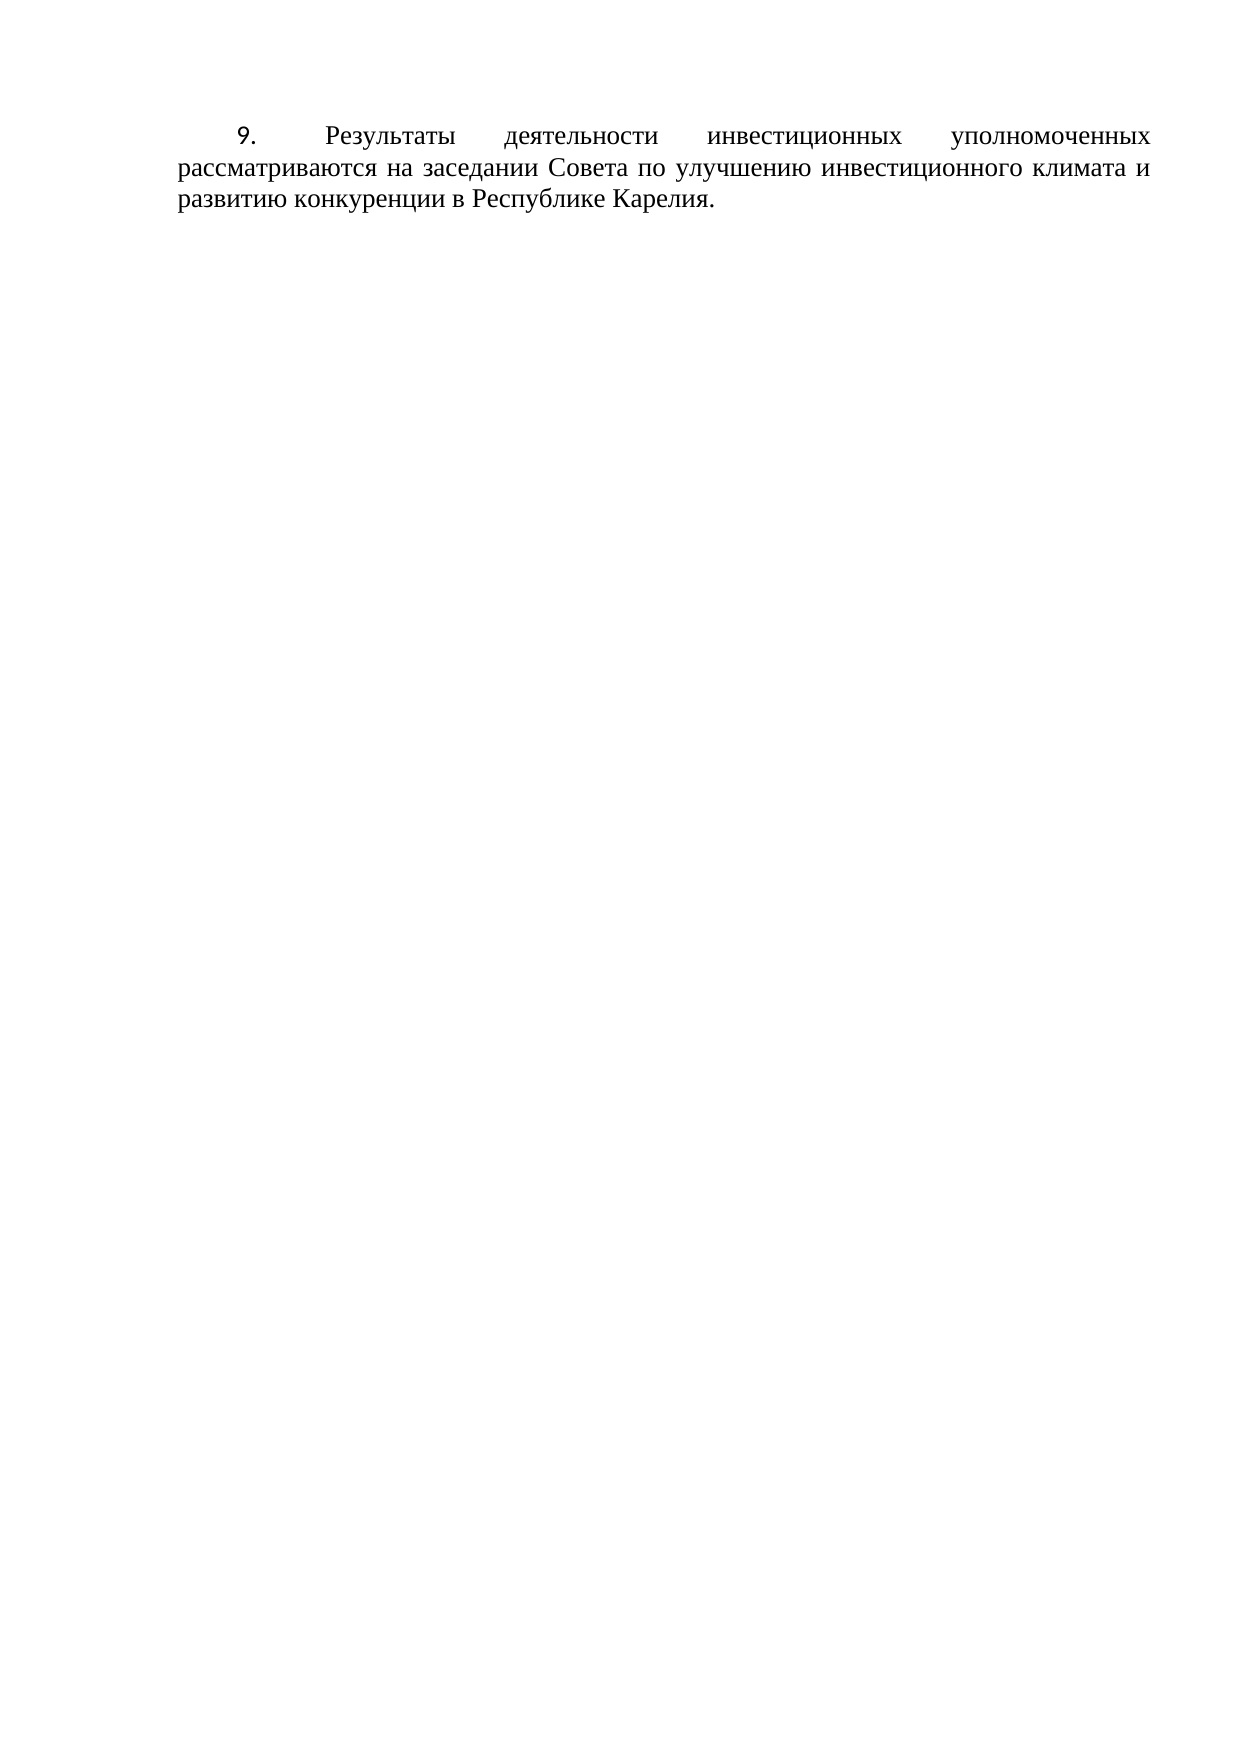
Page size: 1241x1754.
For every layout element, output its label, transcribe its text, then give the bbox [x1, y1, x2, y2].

list Результаты деятельности инвестиционных уполномоченных рассматриваются на заседании Совета по улучшению инвестиционного климата и развитию конкуренции в Республике Карелия. [177, 118, 1152, 213]
